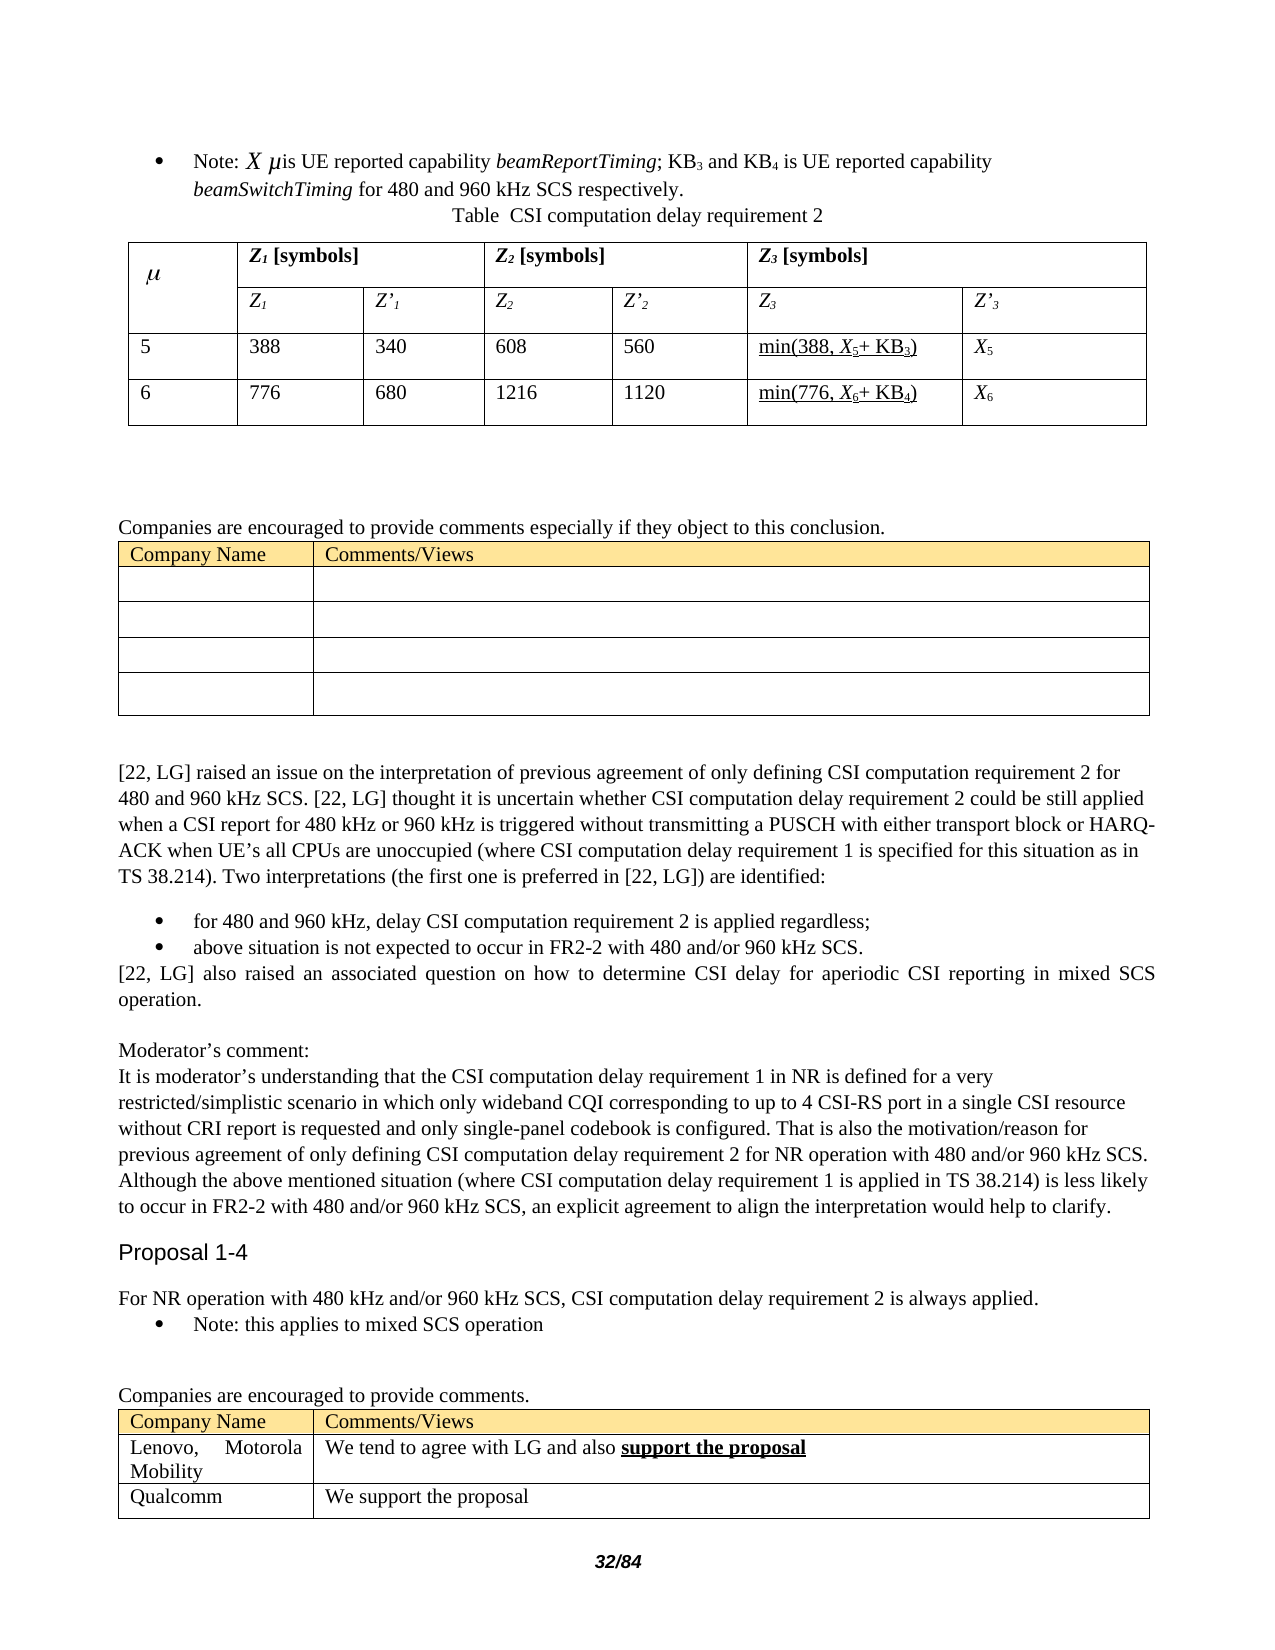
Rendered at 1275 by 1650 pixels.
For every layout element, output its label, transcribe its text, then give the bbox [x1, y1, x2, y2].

table_header Z3 [symbols] [748, 243, 1146, 287]
table_header Comments/Views [314, 542, 1149, 566]
table_cell Z’1 [364, 288, 484, 333]
table_cell X5 [963, 334, 1146, 379]
table_cell [119, 602, 313, 637]
table_cell [119, 638, 313, 672]
table_cell 776 [238, 380, 363, 424]
text Companies are encouraged to provide comments especially if they object to this conclusion. [118, 515, 1157, 539]
table_cell 6 [129, 380, 237, 424]
list for 480 and 960 kHz, delay CSI computation requirement 2 is applied regardless; [156, 909, 1157, 933]
table_header Comments/Views [314, 1410, 1149, 1433]
text [22, LG] raised an issue on the interpretation of previous agreement of only defining CSI computation requirement 2 for 480 and 960 kHz SCS. [22, LG] thought it is uncertain whether CSI computation delay requirement 2 could be still applied when a CSI report for 480 kHz or 960 kHz is triggered without transmitting a PUSCH with either transport block or HARQ-ACK when UE’s all CPUs are unoccupied (where CSI computation delay requirement 1 is specified for this situation as in TS 38.214). Two interpretations (the first one is preferred in [22, LG]) are identified: [118, 760, 1157, 888]
text For NR operation with 480 kHz and/or 960 kHz SCS, CSI computation delay requirement 2 is always applied. [118, 1286, 1157, 1310]
table_cell We support the proposal [314, 1484, 1149, 1518]
table_cell min(776, X6+ KB4) [748, 380, 962, 424]
table_cell 1120 [613, 380, 747, 424]
table_cell 680 [364, 380, 484, 424]
table_cell Z2 [485, 288, 612, 333]
table_cell Z3 [748, 288, 962, 333]
table_header [129, 243, 237, 333]
text [22, LG] also raised an associated question on how to determine CSI delay for aperiodic CSI reporting in mixed SCS operation. [118, 961, 1157, 1011]
table_cell [314, 602, 1149, 637]
table_cell Z’2 [613, 288, 747, 333]
list Note: is UE reported capability beamReportTiming; KB3 and KB4 is UE reported capability beamSwitchTiming for 480 and 960 kHz SCS respectively. [156, 148, 1157, 201]
list above situation is not expected to occur in FR2-2 with 480 and/or 960 kHz SCS. [156, 935, 1157, 959]
table_cell X6 [963, 380, 1146, 424]
table_header Company Name [119, 542, 313, 566]
table_cell [314, 567, 1149, 601]
table_cell 388 [238, 334, 363, 379]
text Companies are encouraged to provide comments. [118, 1382, 1157, 1407]
text It is moderator’s understanding that the CSI computation delay requirement 1 in NR is defined for a very restricted/simplistic scenario in which only wideband CQI corresponding to up to 4 CSI-RS port in a single CSI resource without CRI report is requested and only single-panel codebook is configured. That is also the motivation/reason for previous agreement of only defining CSI computation delay requirement 2 for NR operation with 480 and/or 960 kHz SCS. Although the above mentioned situation (where CSI computation delay requirement 1 is applied in TS 38.214) is less likely to occur in FR2-2 with 480 and/or 960 kHz SCS, an explicit agreement to align the interpretation would help to clarify. [118, 1064, 1157, 1218]
table_header Z2 [symbols] [485, 243, 747, 287]
table_cell 340 [364, 334, 484, 379]
table_cell Z’3 [963, 288, 1146, 333]
table_cell [119, 673, 313, 714]
table_cell 5 [129, 334, 237, 379]
text Table CSI computation delay requirement 2 [118, 203, 1157, 227]
table_cell Qualcomm [119, 1484, 313, 1518]
table_header Z1 [symbols] [238, 243, 484, 287]
text Moderator’s comment: [118, 1038, 1157, 1062]
table_cell We tend to agree with LG and also support the proposal [314, 1435, 1149, 1483]
table_cell Lenovo, Motorola Mobility [119, 1435, 313, 1483]
table_cell 1216 [485, 380, 612, 424]
table_cell 560 [613, 334, 747, 379]
table_cell [314, 638, 1149, 672]
text Proposal 1-4 [118, 1239, 1157, 1265]
table_cell Z1 [238, 288, 363, 333]
list Note: this applies to mixed SCS operation [156, 1312, 1157, 1336]
table_cell 608 [485, 334, 612, 379]
table_header Company Name [119, 1410, 313, 1433]
table_cell min(388, X5+ KB3) [748, 334, 962, 379]
table_cell [314, 673, 1149, 714]
table_cell [119, 567, 313, 601]
